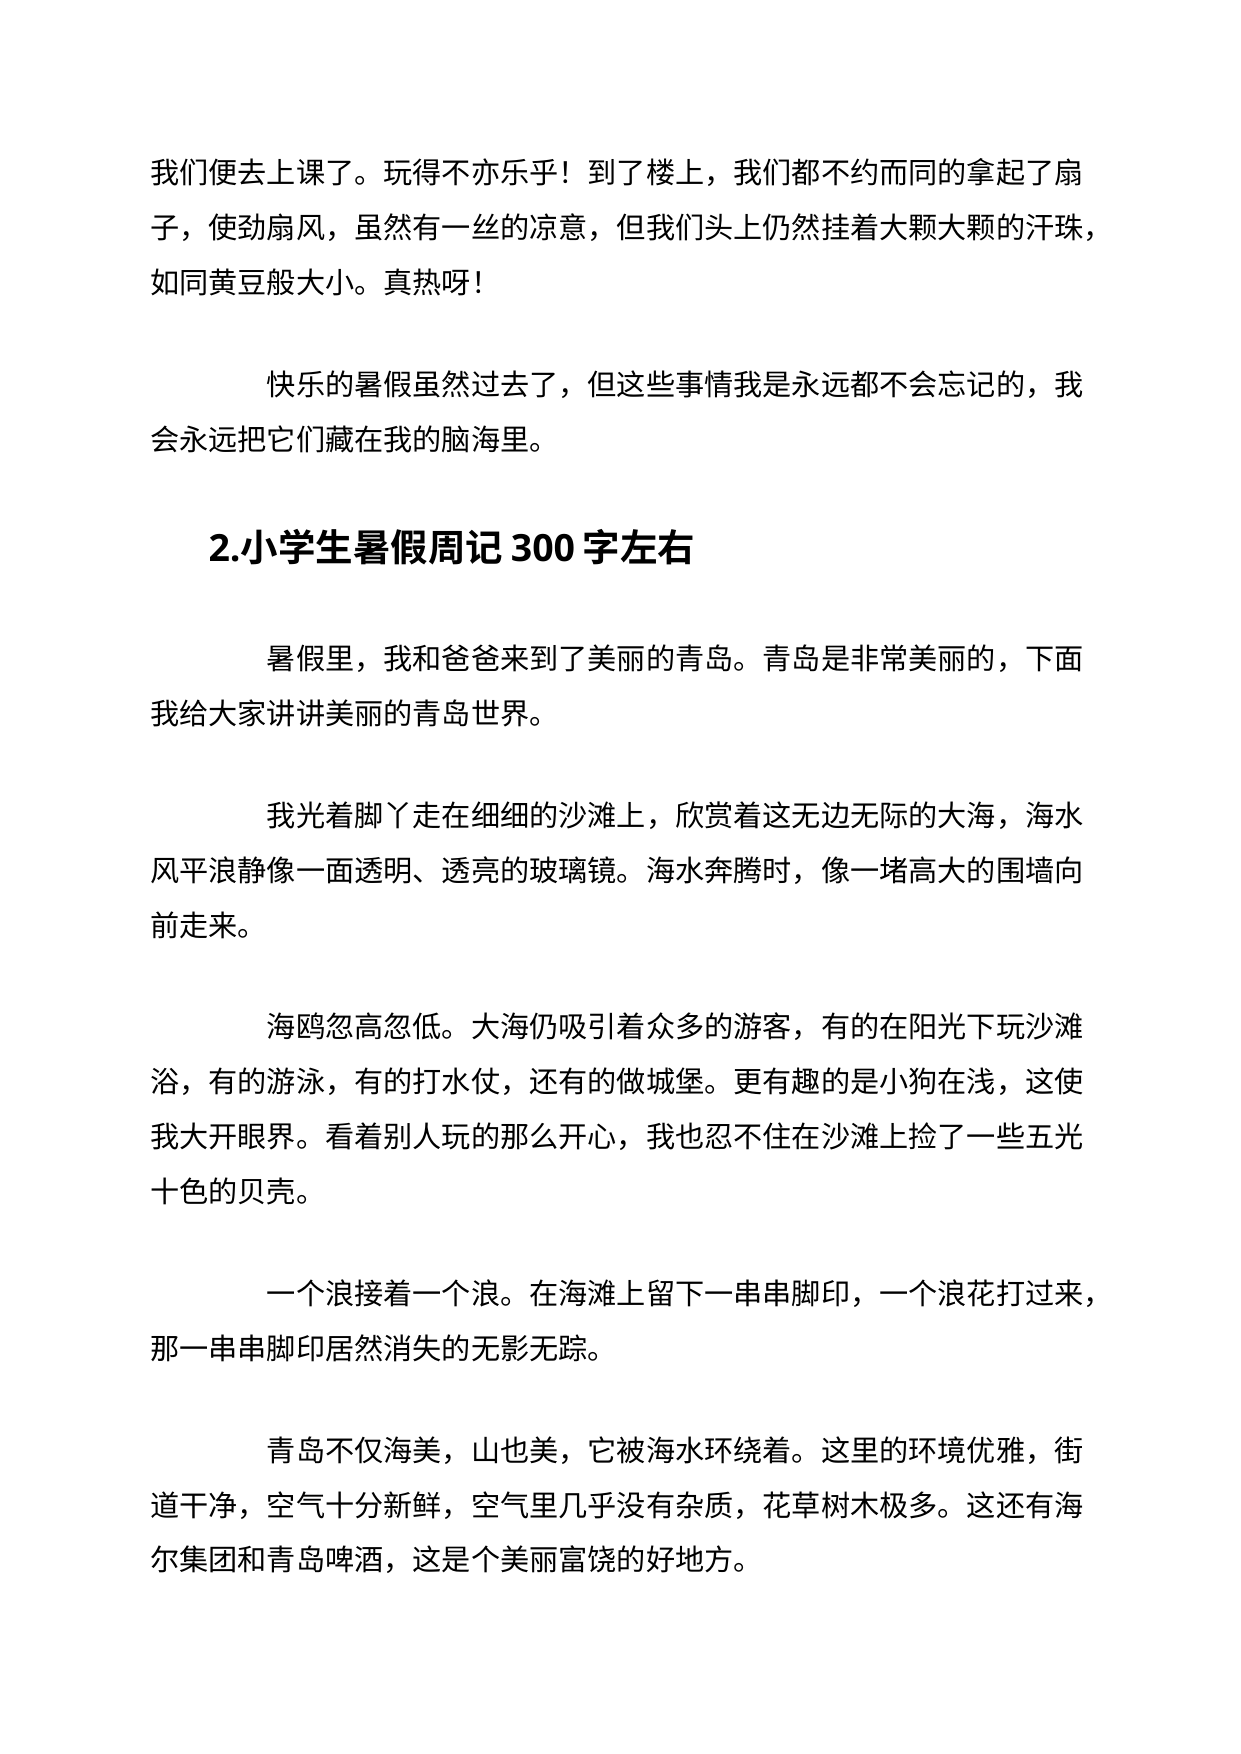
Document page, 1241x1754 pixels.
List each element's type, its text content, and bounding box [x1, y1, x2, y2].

text 暑假里，我和爸爸来到了美丽的青岛。青岛是非常美丽的，下面我给大家讲讲美丽的青岛世界。 [150, 636, 1090, 733]
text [150, 150, 1090, 302]
text 青岛不仅海美，山也美，它被海水环绕着。这里的环境优雅，街道干净，空气十分新鲜，空气里几乎没有杂质，花草树木极多。这还有海尔集团和青岛啤酒，这是个美丽富饶的好地方。 [150, 1427, 1090, 1579]
text 快乐的暑假虽然过去了，但这些事情我是永远都不会忘记的，我会永远把它们藏在我的脑海里。 [150, 362, 1090, 459]
text 我光着脚丫走在细细的沙滩上，欣赏着这无边无际的大海，海水风平浪静像一面透明、透亮的玻璃镜。海水奔腾时，像一堵高大的围墙向前走来。 [150, 792, 1090, 944]
text 一个浪接着一个浪。在海滩上留下一串串脚印，一个浪花打过来，那一串串脚印居然消失的无影无踪。 [150, 1271, 1090, 1368]
text 海鸥忽高忽低。大海仍吸引着众多的游客，有的在阳光下玩沙滩浴，有的游泳，有的打水仗，还有的做城堡。更有趣的是小狗在浅，这使我大开眼界。看着别人玩的那么开心，我也忍不住在沙滩上捡了一些五光十色的贝壳。 [150, 1004, 1090, 1211]
text 2.小学生暑假周记300字左右 [150, 518, 1090, 573]
